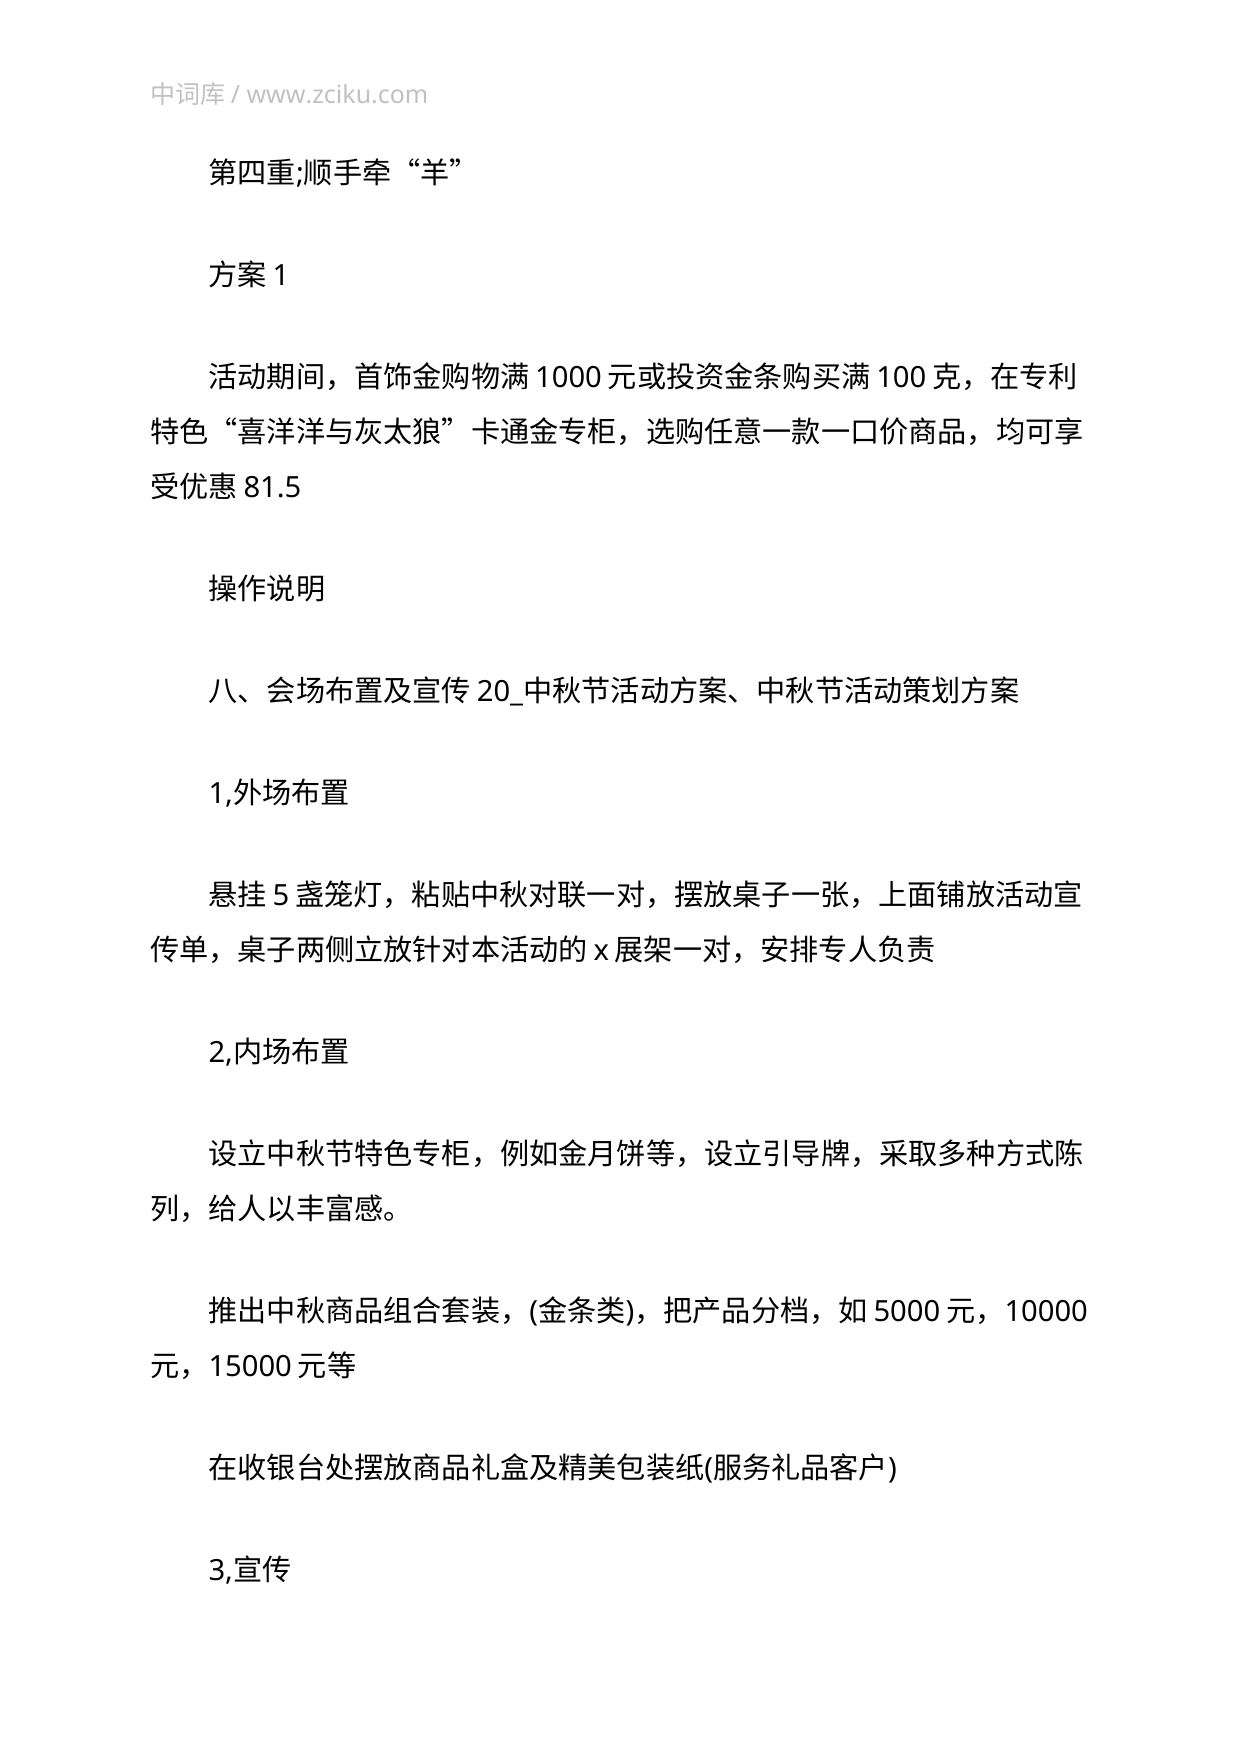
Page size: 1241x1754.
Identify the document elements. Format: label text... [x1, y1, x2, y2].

text 3,宣传 [150, 1546, 1090, 1588]
text 操作说明 [150, 566, 1090, 608]
text 活动期间，首饰金购物满1000元或投资金条购买满100克，在专利特色“喜洋洋与灰太狼”卡通金专柜，选购任意一款一口价商品，均可享受优惠81.5 [150, 354, 1090, 506]
text 八、会场布置及宣传20_中秋节活动方案、中秋节活动策划方案 [150, 668, 1090, 710]
text 设立中秋节特色专柜，例如金月饼等，设立引导牌，采取多种方式陈列，给人以丰富感。 [150, 1131, 1090, 1228]
text 2,内场布置 [150, 1028, 1090, 1071]
text 1,外场布置 [150, 769, 1090, 812]
text 推出中秋商品组合套装，(金条类)，把产品分档，如5000元，10000元，15000元等 [150, 1287, 1090, 1384]
text 悬挂5盏笼灯，粘贴中秋对联一对，摆放桌子一张，上面铺放活动宣传单，桌子两侧立放针对本活动的x展架一对，安排专人负责 [150, 872, 1090, 969]
text 在收银台处摆放商品礼盒及精美包装纸(服务礼品客户) [150, 1444, 1090, 1487]
text 方案1 [150, 252, 1090, 294]
text 第四重;顺手牵“羊” [150, 150, 1090, 192]
